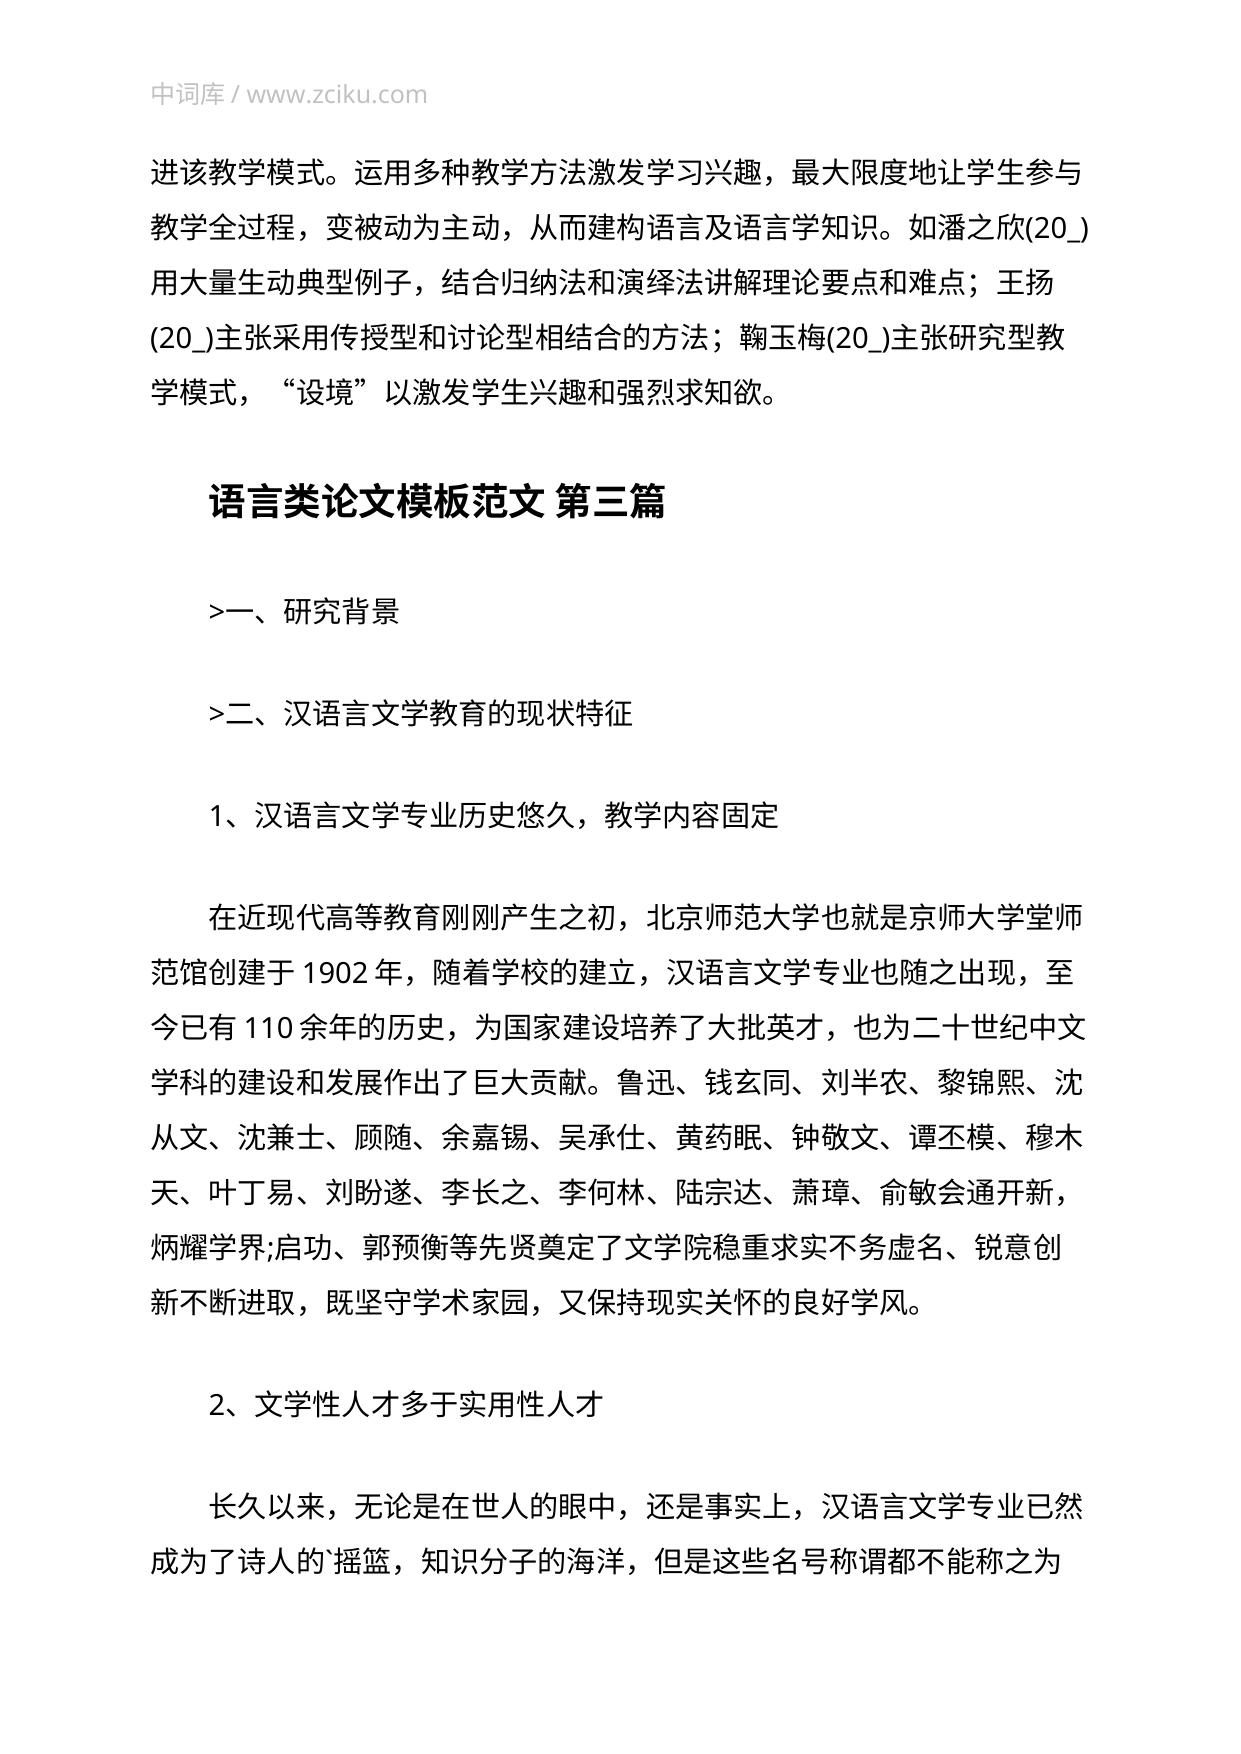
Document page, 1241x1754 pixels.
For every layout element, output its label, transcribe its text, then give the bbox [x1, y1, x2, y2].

text >一、研究背景 [150, 589, 1090, 631]
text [150, 150, 1090, 412]
text 1、汉语言文学专业历史悠久，教学内容固定 [150, 793, 1090, 835]
text 语言类论文模板范文 第三篇 [150, 472, 1090, 526]
text 2、文学性人才多于实用性人才 [150, 1381, 1090, 1424]
text >二、汉语言文学教育的现状特征 [150, 691, 1090, 733]
text 在近现代高等教育刚刚产生之初，北京师范大学也就是京师大学堂师范馆创建于1902年，随着学校的建立，汉语言文学专业也随之出现，至今已有110余年的历史，为国家建设培养了大批英才，也为二十世纪中文学科的建设和发展作出了巨大贡献。鲁迅、钱玄同、刘半农、黎锦熙、沈从文、沈兼士、顾随、余嘉锡、吴承仕、黄药眠、钟敬文、谭丕模、穆木天、叶丁易、刘盼遂、李长之、李何林、陆宗达、萧璋、俞敏会通开新，炳耀学界;启功、郭预衡等先贤奠定了文学院稳重求实不务虚名、锐意创新不断进取，既坚守学术家园，又保持现实关怀的良好学风。 [150, 895, 1090, 1322]
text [150, 1483, 1090, 1581]
